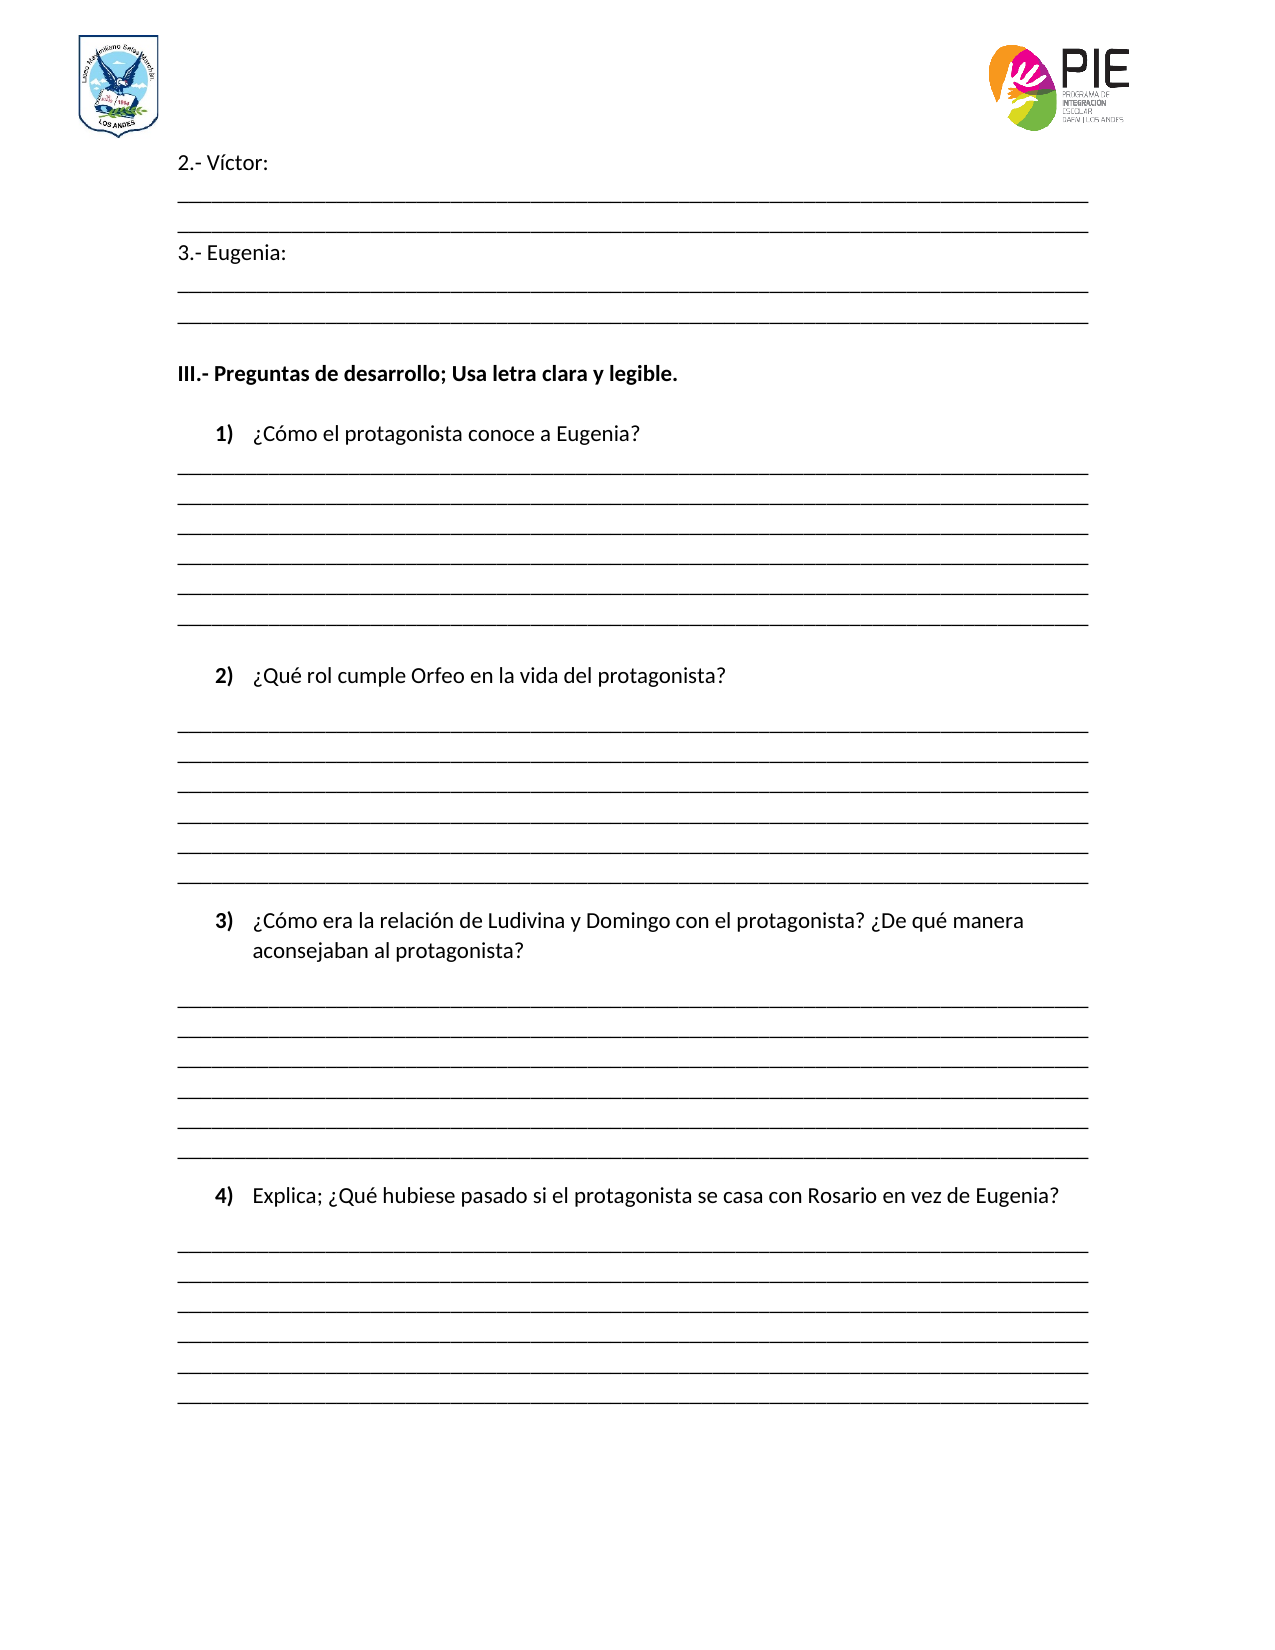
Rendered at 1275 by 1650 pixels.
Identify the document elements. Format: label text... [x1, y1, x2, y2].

text 3.- Eugenia: ________________________________________________________________________________________________________________________________________________________________ [177, 238, 1098, 327]
list Explica; ¿Qué hubiese pasado si el protagonista se casa con Rosario en vez de Eugenia? [215, 1181, 1098, 1209]
list ¿Cómo era la relación de Ludivina y Domingo con el protagonista? ¿De qué manera aconsejaban al protagonista? [215, 906, 1098, 964]
text 2.- Víctor: ________________________________________________________________________________________________________________________________________________________________ [177, 148, 1098, 236]
picture [78, 35, 159, 139]
list ¿Qué rol cumple Orfeo en la vida del protagonista? [215, 661, 1098, 689]
picture [981, 38, 1140, 135]
list ¿Cómo el protagonista conoce a Eugenia? [215, 419, 1098, 447]
text III.- Preguntas de desarrollo; Usa letra clara y legible. [177, 359, 1098, 387]
